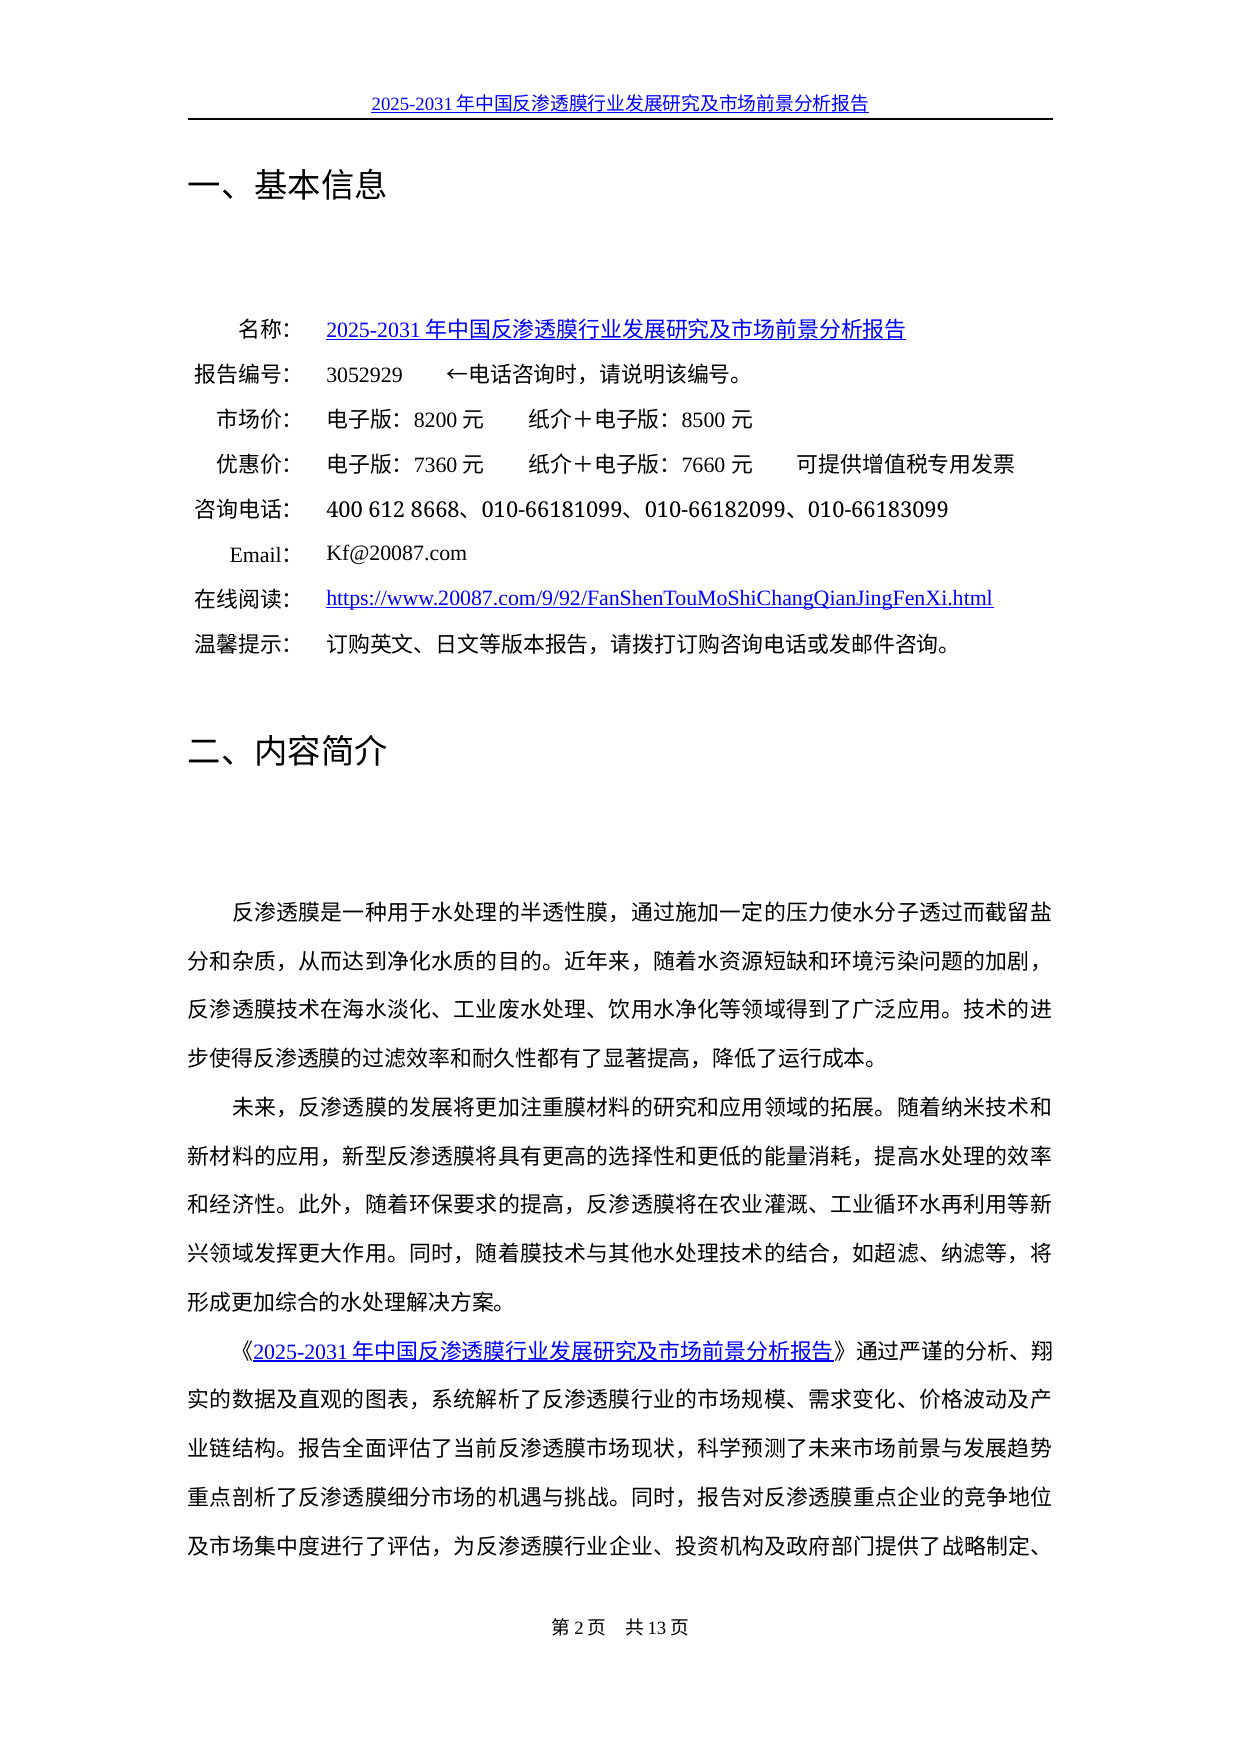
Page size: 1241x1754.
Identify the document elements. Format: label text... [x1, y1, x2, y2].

title 二、内容简介 [187, 717, 1053, 782]
table_cell 在线阅读： [167, 582, 315, 627]
table_cell 温馨提示： [167, 627, 315, 672]
table_cell 400 612 8668、010-66181099、010-66182099、010-66183099 [315, 492, 1073, 537]
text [187, 894, 1053, 1561]
table_cell 市场价： [167, 402, 315, 447]
table_cell 3052929 ←电话咨询时，请说明该编号。 [315, 357, 1073, 402]
table_cell 咨询电话： [167, 492, 315, 537]
table_header 2025-2031年中国反渗透膜行业发展研究及市场前景分析报告 [315, 312, 1073, 357]
table_cell 电子版：8200 元 纸介＋电子版：8500 元 [315, 402, 1073, 447]
table_cell 优惠价： [167, 447, 315, 492]
table_cell Kf@20087.com [315, 537, 1073, 582]
table_cell 电子版：7360 元 纸介＋电子版：7660 元 可提供增值税专用发票 [315, 447, 1073, 492]
table_header 名称： [167, 312, 315, 357]
table_cell Email： [167, 537, 315, 582]
table_cell [315, 582, 1073, 627]
title 一、基本信息 [187, 150, 1053, 215]
table_cell 报告编号： [167, 357, 315, 402]
table_cell 订购英文、日文等版本报告，请拨打订购咨询电话或发邮件咨询。 [315, 627, 1073, 672]
